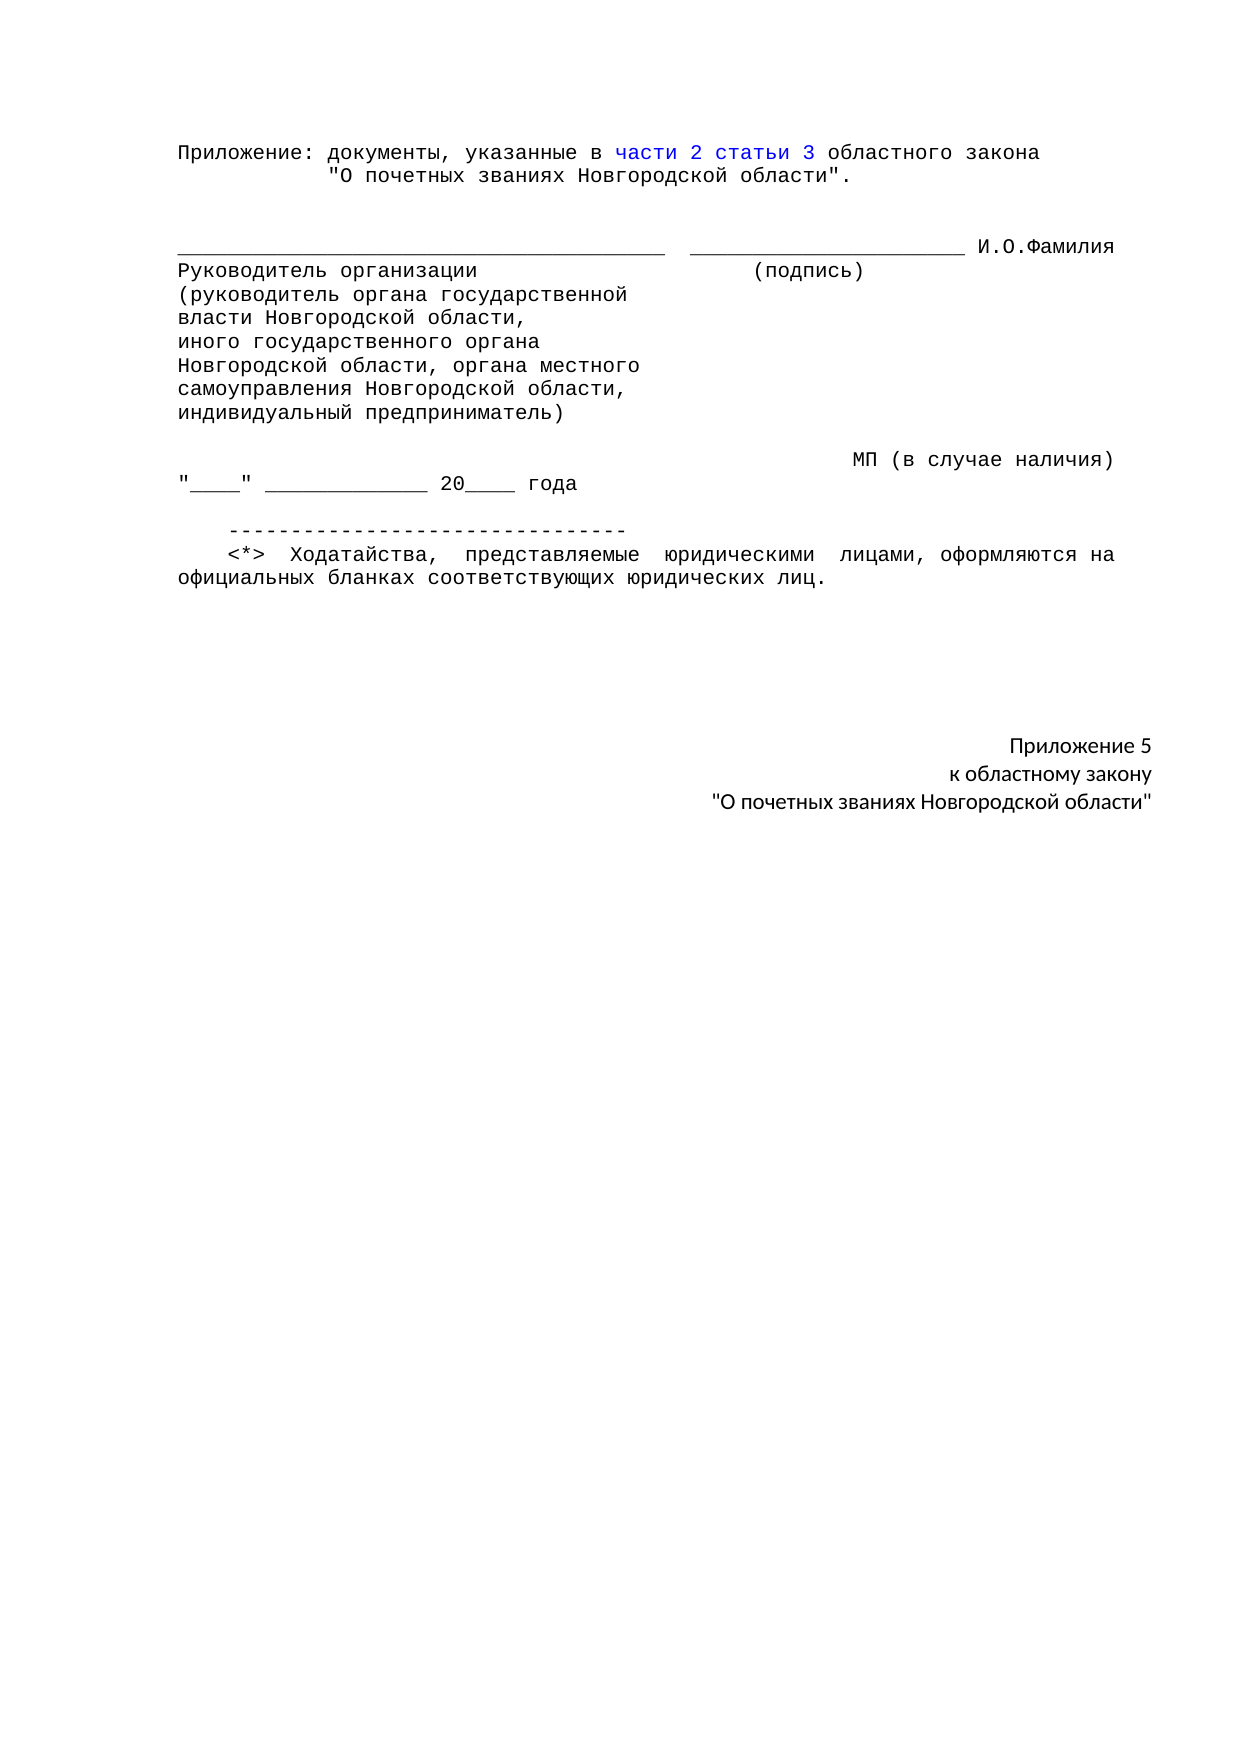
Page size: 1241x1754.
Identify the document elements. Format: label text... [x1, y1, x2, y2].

text Приложение 5 [177, 731, 1152, 759]
text "О почетных званиях Новгородской области". [177, 165, 1152, 189]
text Новгородской области, органа местного [177, 354, 1152, 378]
text иного государственного органа [177, 331, 1152, 354]
text индивидуальный предприниматель) [177, 402, 1152, 426]
text (руководитель органа государственной [177, 284, 1152, 307]
text официальных бланках соответствующих юридических лиц. [177, 567, 1152, 591]
text самоуправления Новгородской области, [177, 378, 1152, 402]
text _______________________________________ ______________________ И.О.Фамилия [177, 236, 1152, 260]
text МП (в случае наличия) [177, 449, 1152, 473]
text "____" _____________ 20____ года [177, 473, 1152, 496]
text "О почетных званиях Новгородской области" [177, 787, 1152, 815]
text -------------------------------- [177, 520, 1152, 544]
text власти Новгородской области, [177, 307, 1152, 331]
text <*> Ходатайства, представляемые юридическими лицами, оформляются на [177, 544, 1152, 567]
text Руководитель организации (подпись) [177, 260, 1152, 284]
text Приложение: документы, указанные в части 2 статьи 3 областного закона [177, 142, 1152, 165]
text к областному закону [177, 759, 1152, 787]
